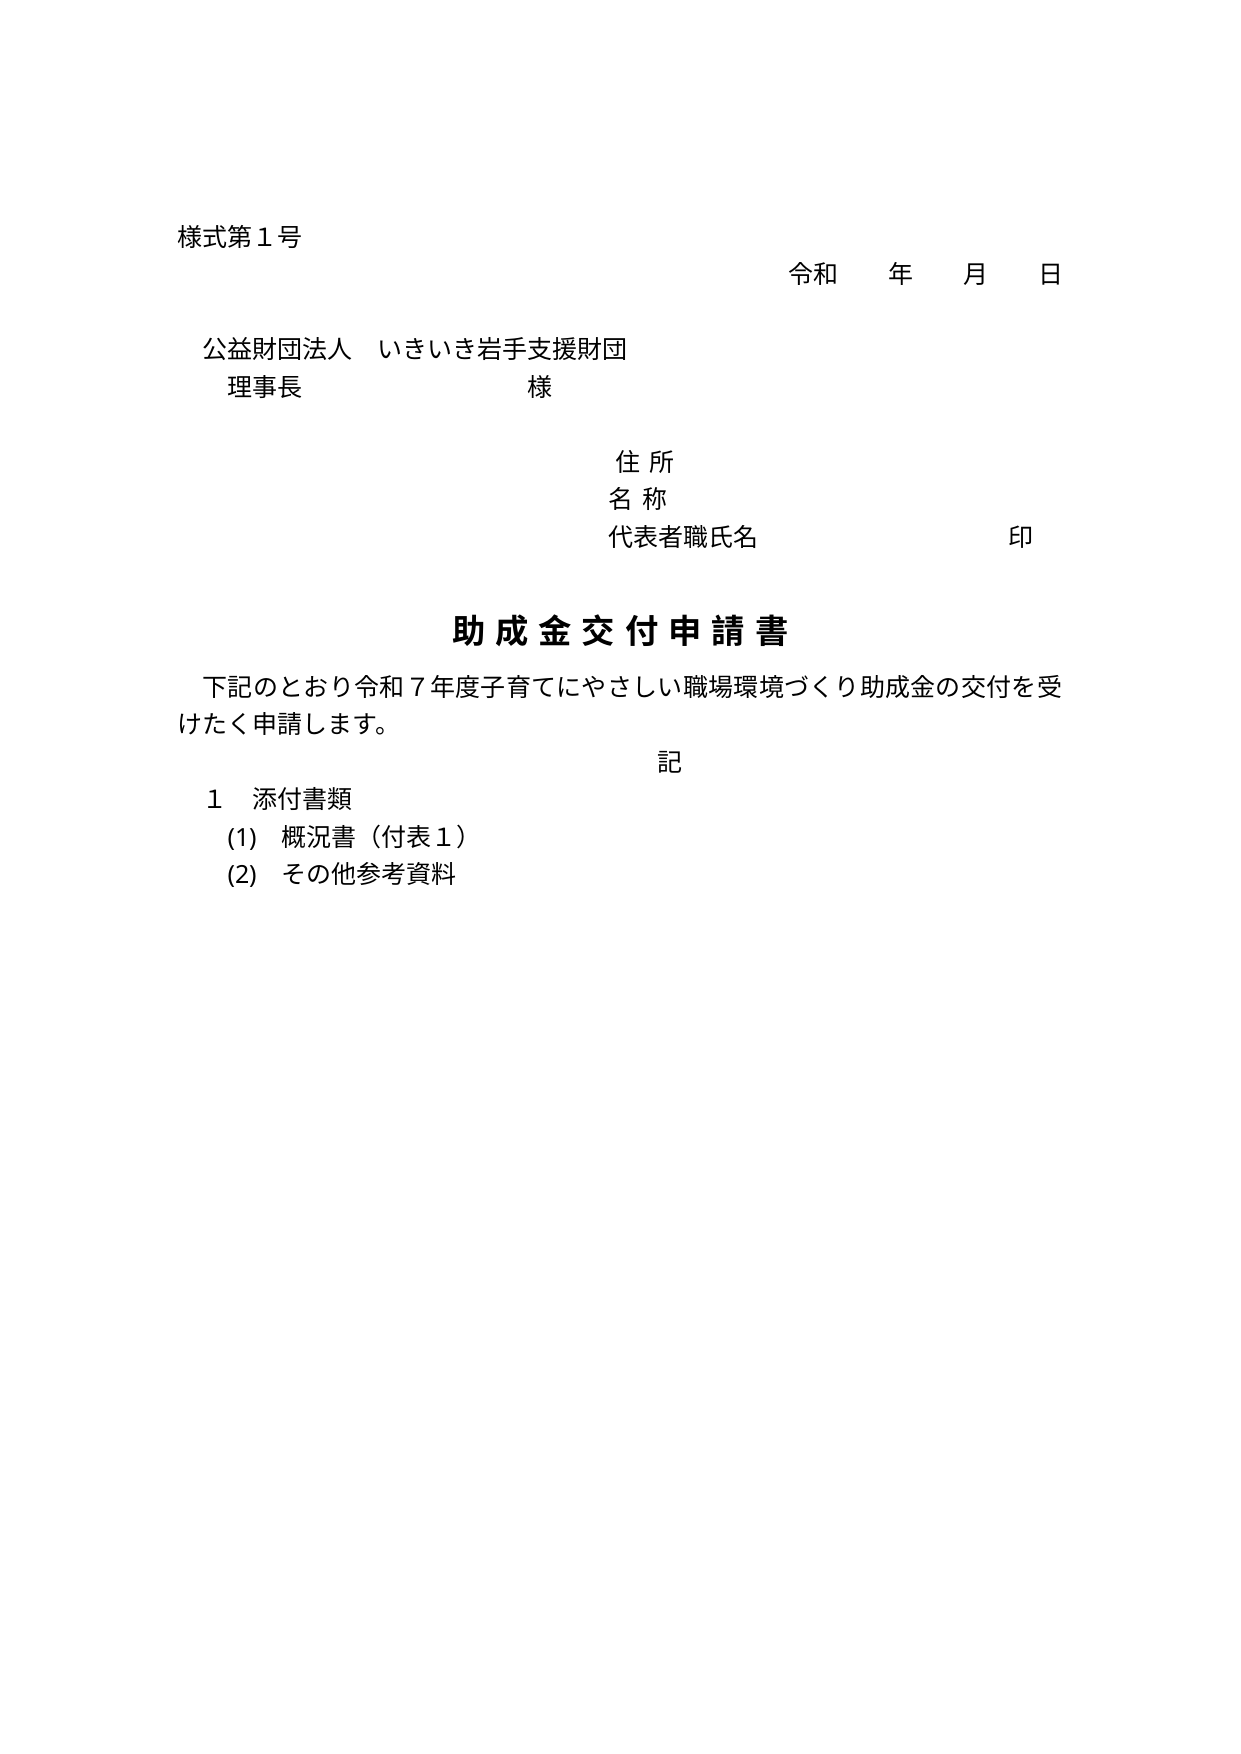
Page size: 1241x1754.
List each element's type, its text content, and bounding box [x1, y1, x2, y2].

text 助成金交付申請書 [177, 592, 1063, 667]
text (2) その他参考資料 [177, 854, 1063, 892]
text 理事長 様 [177, 367, 1063, 404]
text 様式第１号 [177, 217, 1063, 254]
text 名称 [177, 479, 1063, 517]
text 公益財団法人 いきいき岩手支援財団 [177, 329, 1063, 367]
text 代表者職氏名 印 [177, 517, 1063, 554]
text (1) 概況書（付表１） [177, 817, 1063, 854]
text 令和 年 月 日 [177, 254, 1063, 292]
text １ 添付書類 [177, 779, 1063, 817]
text 住所 [177, 442, 1063, 479]
subtitle 記 [277, 742, 1063, 779]
text 下記のとおり令和７年度子育てにやさしい職場環境づくり助成金の交付を受けたく申請します。 [177, 667, 1063, 742]
